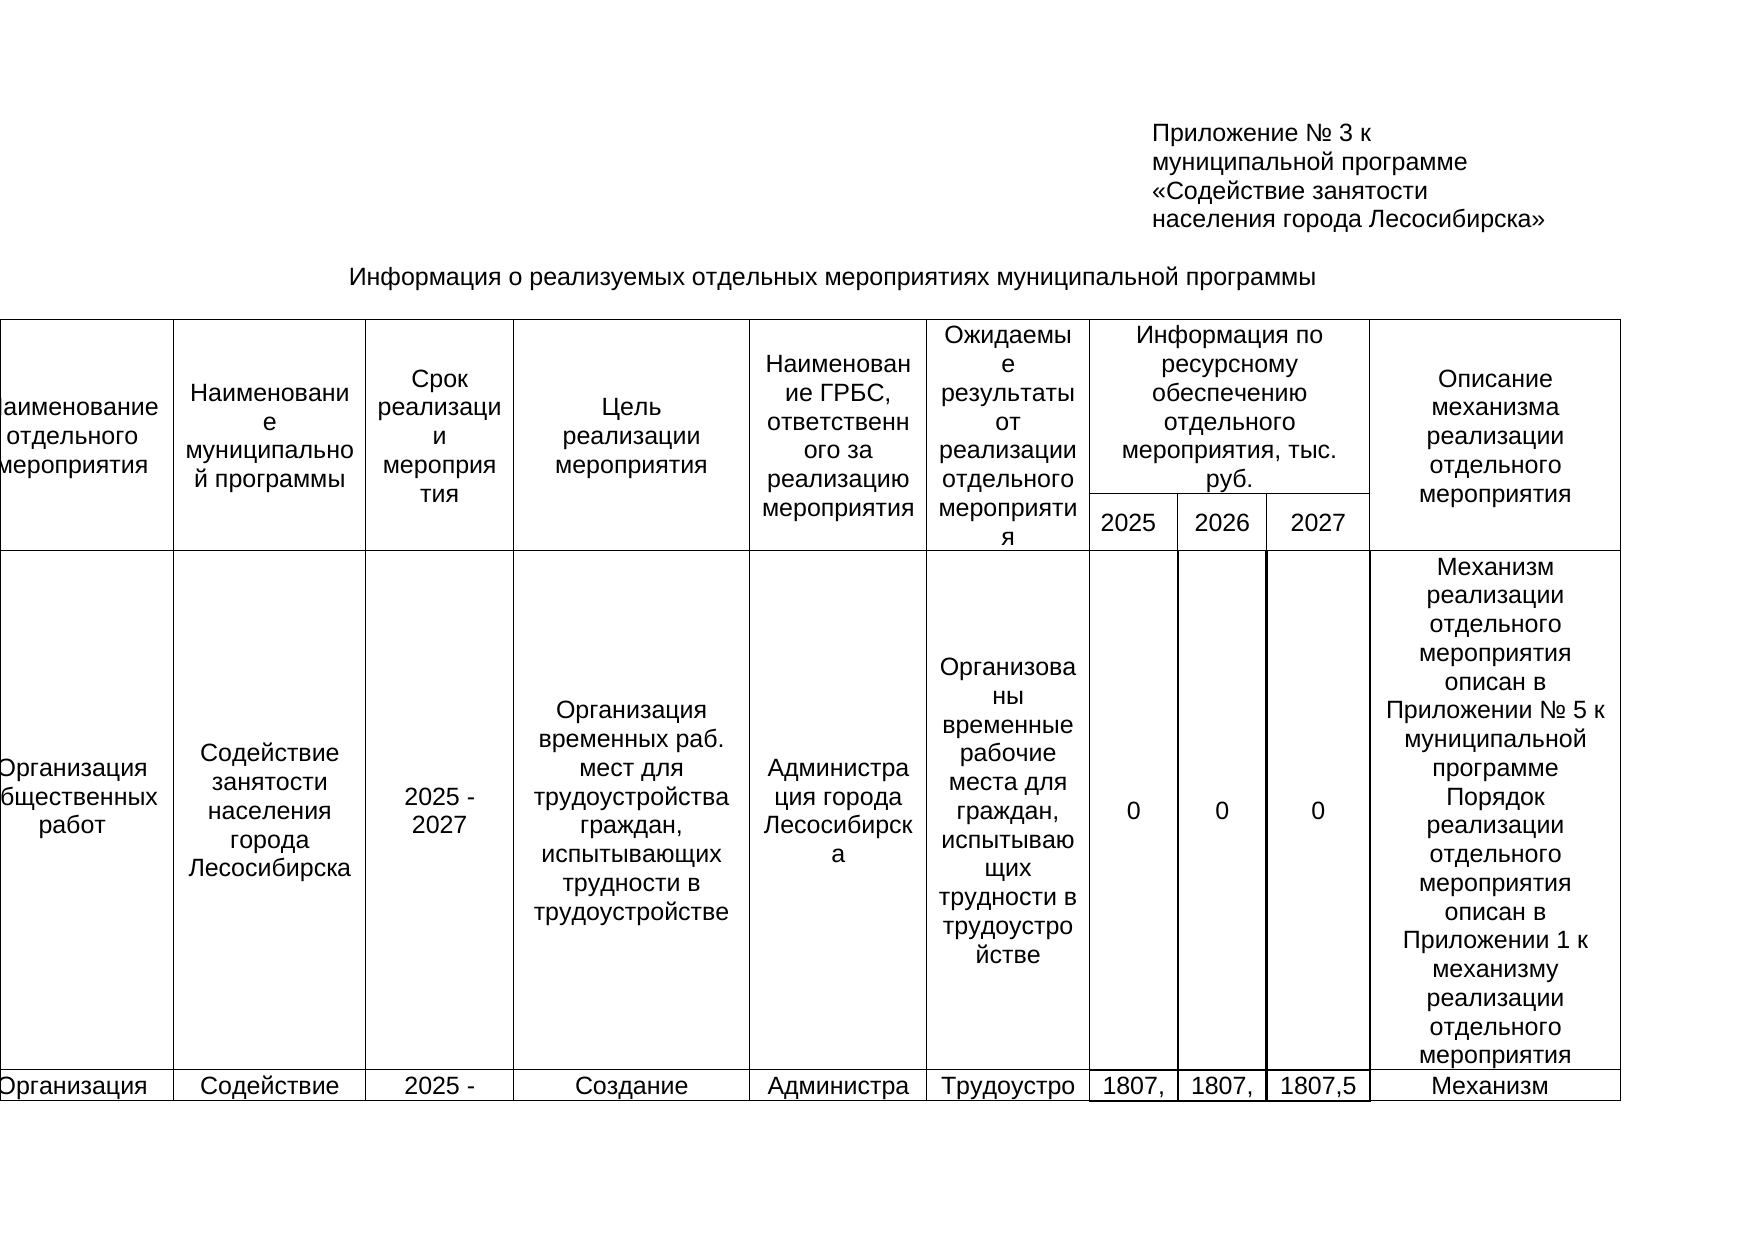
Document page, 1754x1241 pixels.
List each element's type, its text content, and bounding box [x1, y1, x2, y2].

table_cell 0 [1090, 551, 1177, 1069]
table_cell Механизм реализации отдельного мероприятия описан в Приложении № 5 к муниципальной программе [1371, 1070, 1620, 1100]
table_header Наименование муниципальной программы [174, 320, 365, 550]
table_cell Механизм реализации отдельного мероприятия описан в Приложении № 5 к муниципальной программе Порядок реализации отдельного мероприятия описан в Приложении 1 к механизму реализации отдельного мероприятия [1371, 551, 1620, 1069]
text населения города Лесосибирска» [1152, 204, 1577, 233]
table_cell Организация временных раб. мест для трудоустройства граждан, испытывающих трудности в трудоустройстве [514, 551, 749, 1069]
text Приложение № 3 к [1152, 118, 1577, 147]
table_cell Содействие занятости населения города Лесосибирска [174, 1070, 365, 1100]
table_header Цель реализации мероприятия [514, 320, 749, 550]
table_cell 1807,5 [1179, 1071, 1265, 1100]
table_cell Организация общественных работ [1, 551, 173, 1069]
table_cell 0 [1179, 551, 1265, 1069]
table_header Срок реализации мероприятия [366, 320, 513, 550]
table_cell 0 [1268, 551, 1369, 1069]
table_cell 2027 [1267, 494, 1369, 550]
table_header Наименование ГРБС, ответственного за реализацию мероприятия [750, 320, 926, 550]
table_header Описание механизма реализации отдельного мероприятия [1370, 320, 1620, 550]
text «Содействие занятости [1152, 176, 1577, 204]
table_cell 2025 - 2027 [366, 551, 513, 1069]
table_header Наименование отдельного мероприятия [1, 320, 173, 550]
table_cell Администрация города Лесосибирска [750, 551, 926, 1069]
table_header Информация по ресурсному обеспечению отдельного мероприятия, тыс. руб. [1090, 320, 1369, 493]
table_cell 2025 - 2027 [366, 1070, 513, 1100]
table_cell 2025 [1090, 494, 1177, 550]
text Информация о реализуемых отдельных мероприятиях муниципальной программы [89, 262, 1577, 291]
table_cell 1807,5 [1090, 1071, 1177, 1100]
table_cell 1807,5 [1268, 1071, 1369, 1100]
table_cell Организованы временные рабочие места для граждан, испытывающих трудности в трудоустройстве [927, 551, 1089, 1069]
text муниципальной программе [1152, 147, 1577, 176]
table_cell 2026 [1178, 494, 1266, 550]
table_cell Содействие занятости населения города Лесосибирска [174, 551, 365, 1069]
table_header Ожидаемые результаты от реализации отдельного мероприятия [927, 320, 1089, 550]
